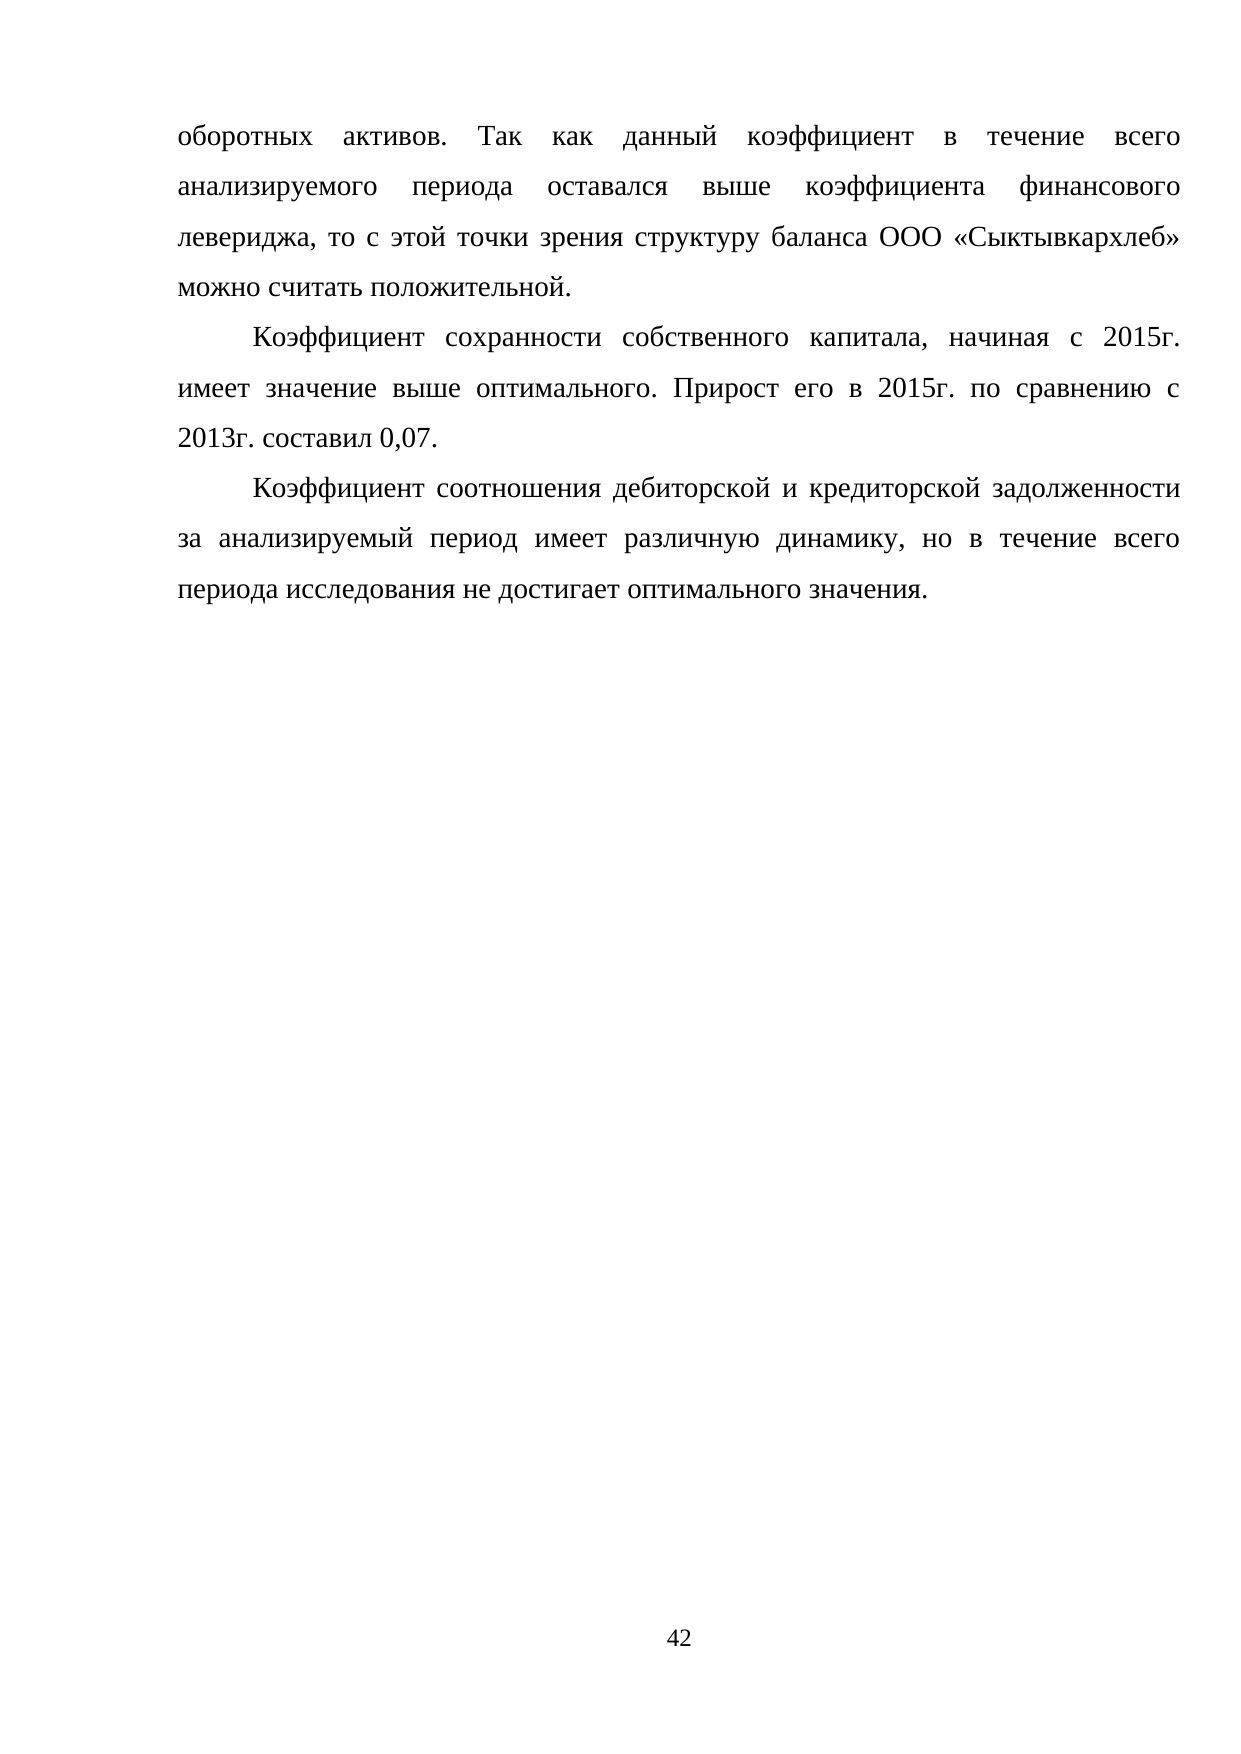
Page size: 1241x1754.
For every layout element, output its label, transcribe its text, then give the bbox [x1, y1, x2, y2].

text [177, 118, 1181, 303]
text Коэффициент соотношения дебиторской и кредиторской задолженности за анализируемый период имеет различную динамику, но в течение всего периода исследования не достигает оптимального значения. [177, 470, 1181, 604]
text Коэффициент сохранности собственного капитала, начиная с 2015г. имеет значение выше оптимального. Прирост его в 2015г. по сравнению с 2013г. составил 0,07. [177, 319, 1181, 453]
